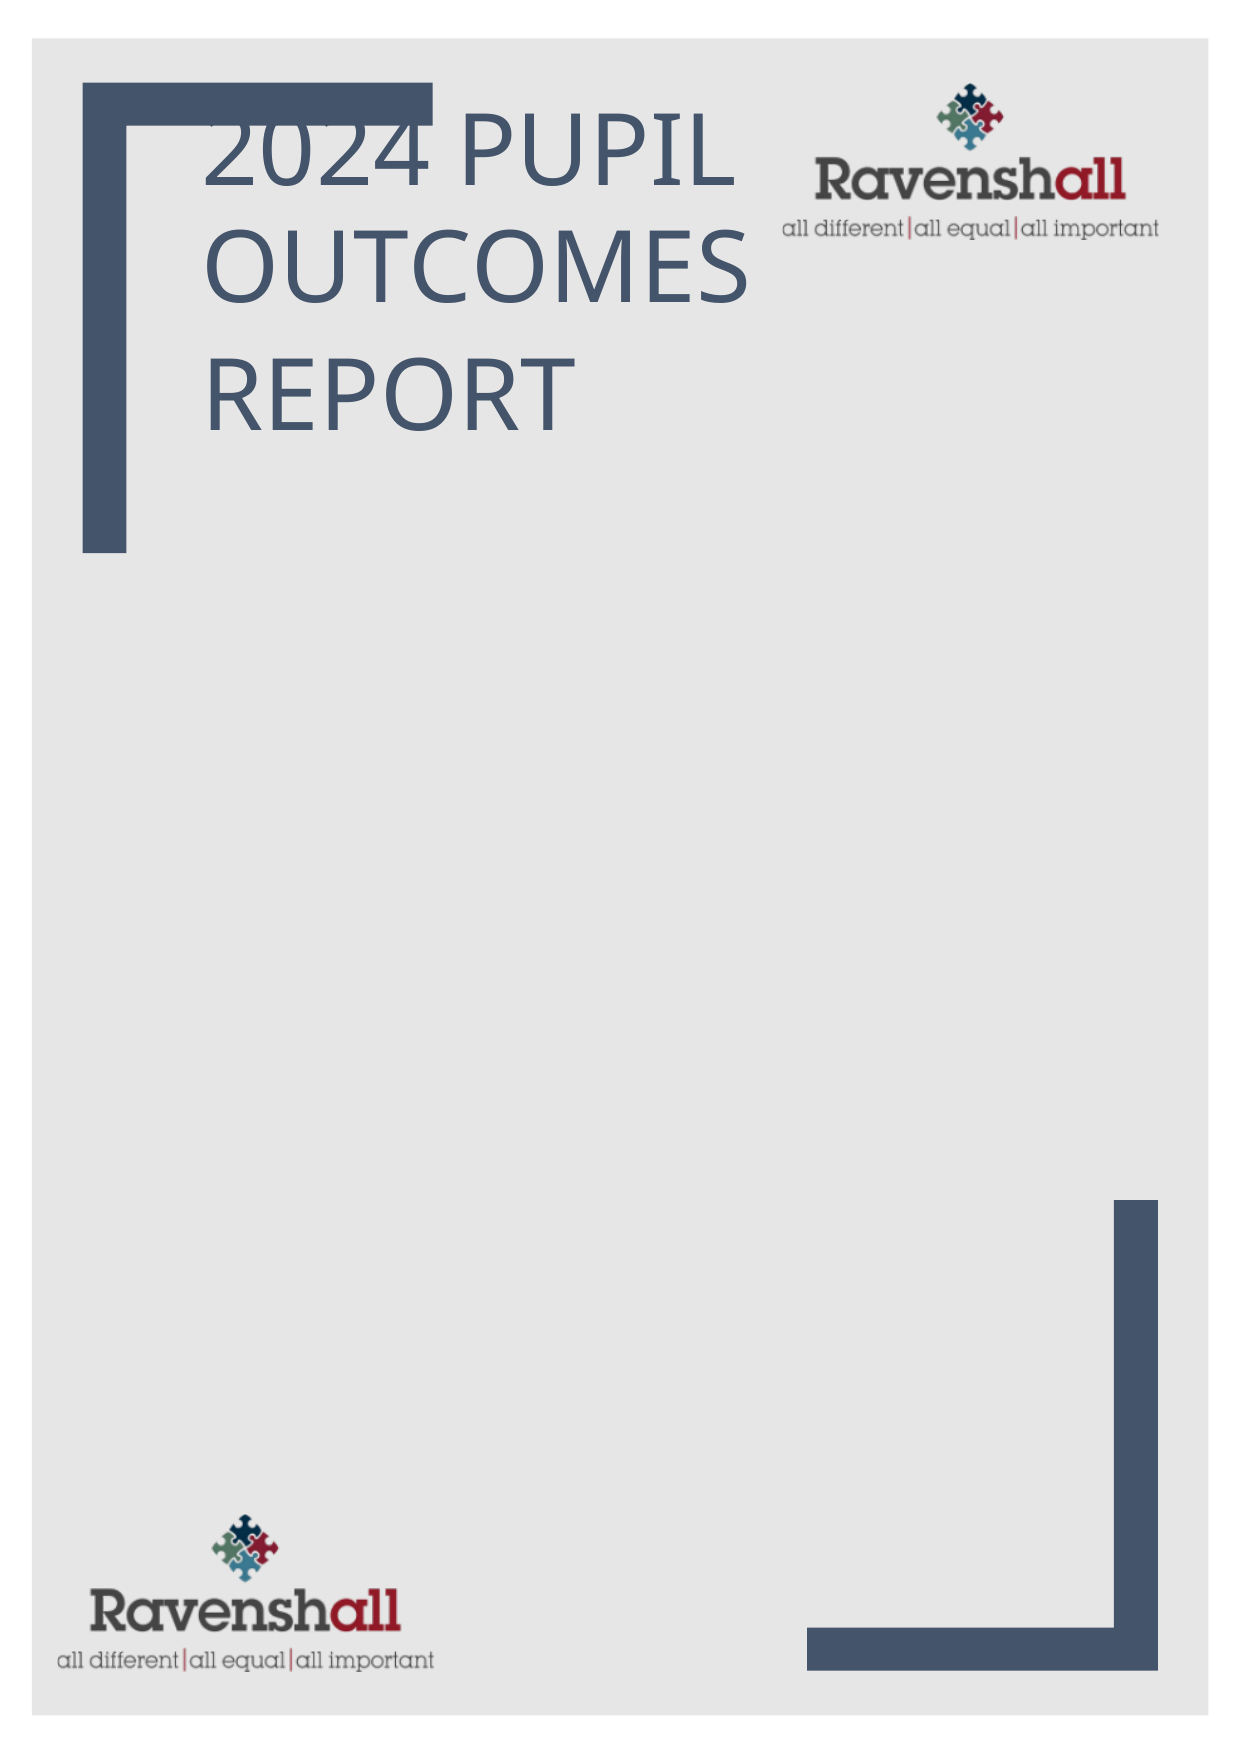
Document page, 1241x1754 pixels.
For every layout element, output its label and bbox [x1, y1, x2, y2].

picture [57, 1514, 434, 1672]
picture [782, 83, 1159, 240]
